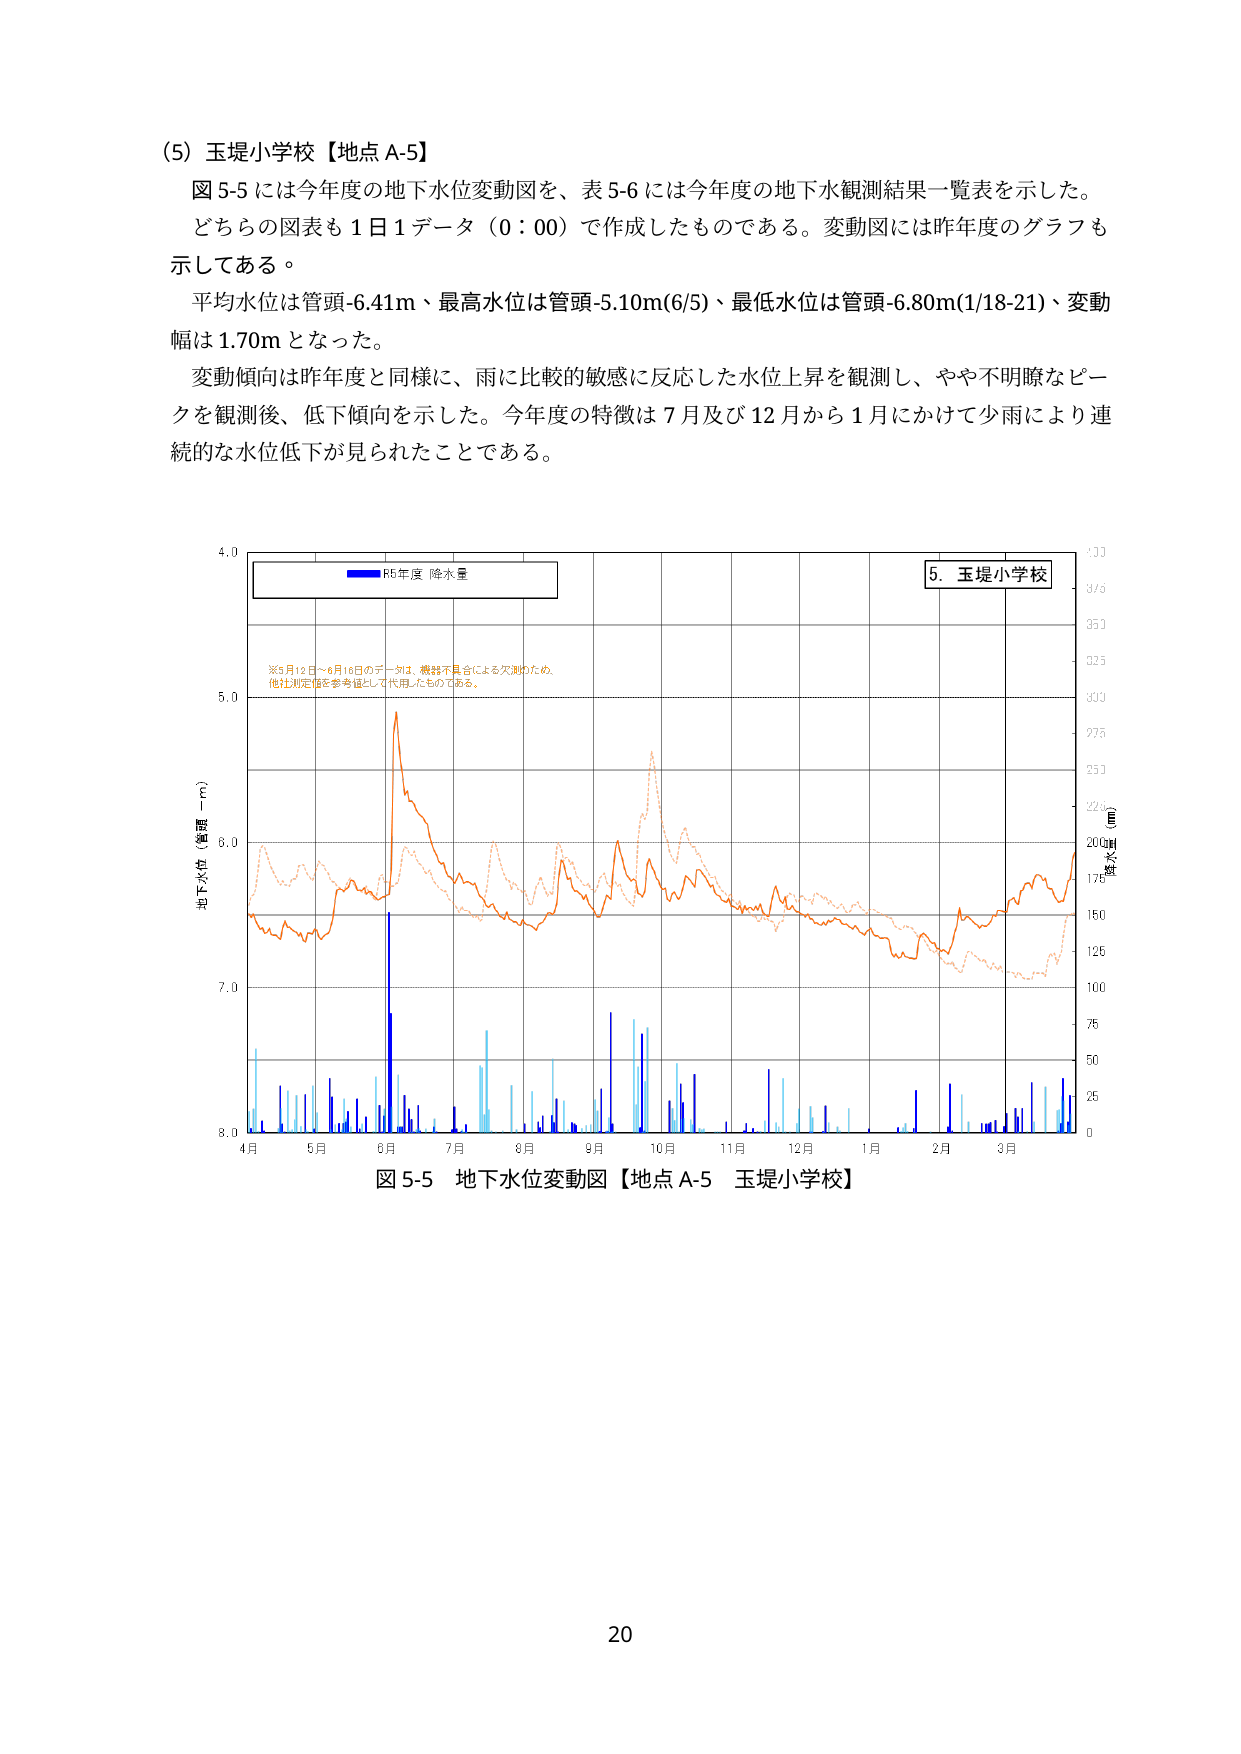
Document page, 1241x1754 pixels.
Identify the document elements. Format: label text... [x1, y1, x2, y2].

text 図5-5 地下水位変動図【地点A-5 玉堤小学校】 [128, 1156, 1112, 1194]
picture [191, 541, 1126, 1157]
text 図5-5には今年度の地下水位変動図を、表5-6には今年度の地下水観測結果一覧表を示した。 [170, 167, 1112, 204]
subtitle （5）玉堤小学校【地点A-5】 [149, 129, 1112, 167]
text 変動傾向は昨年度と同様に、雨に比較的敏感に反応した水位上昇を観測し、やや不明瞭なピークを観測後、低下傾向を示した。今年度の特徴は7月及び12月から1月にかけて少雨により連続的な水位低下が見られたことである。 [170, 354, 1112, 467]
text どちらの図表も1日1データ（0：00）で作成したものである。変動図には昨年度のグラフも示してある。 [170, 204, 1112, 279]
text 平均水位は管頭-6.41m、最高水位は管頭-5.10m(6/5)、最低水位は管頭-6.80m(1/18-21)、変動幅は1.70mとなった。 [170, 279, 1112, 354]
